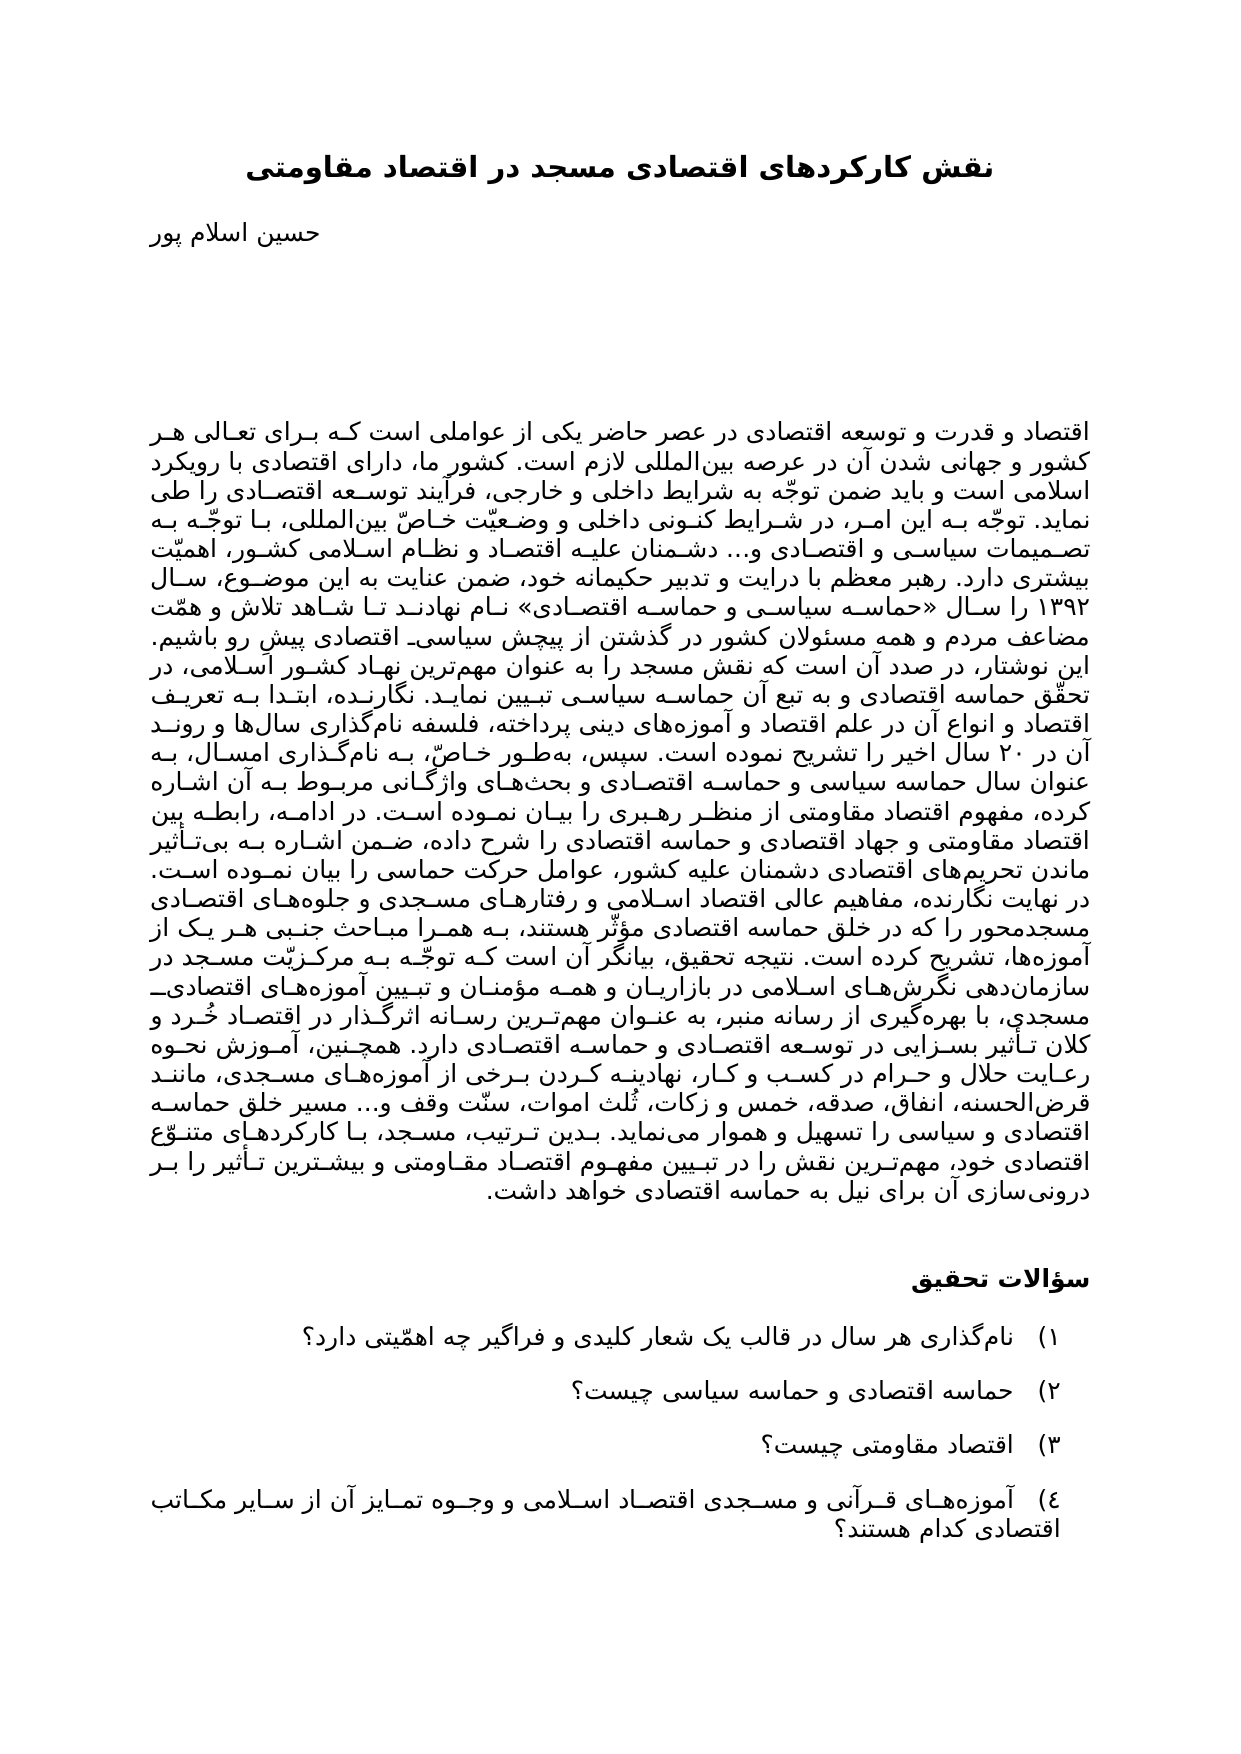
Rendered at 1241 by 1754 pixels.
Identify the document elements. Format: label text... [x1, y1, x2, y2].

text ٢) حماسه اقتصادی و حماسه سیاسی چیست؟ [150, 1377, 1061, 1406]
text اقتصاد و قدرت و توسعه اقتصادی در عصر حاضر یکی از عواملی است که برای تعالی هر کشور و جهانی شدن آن در عرصه بین‌المللی لازم است. کشور ما، دارای اقتصادی با رویکرد اسلامی است و باید ضمن توجّه به شرایط داخلی و خارجی، فرآیند توسعه اقتصادی را طی نماید. توجّه به این امر، در شرایط کنونی داخلی و وضعیّت خاصّ بین‌المللی، با توجّه به تصمیمات سیاسی و اقتصادی و... دشمنان علیه اقتصاد و نظام اسلامی کشور، اهمیّت بیشتری دارد. رهبر معظم با درایت و تدبیر حکیمانه خود، ضمن عنایت به این موضوع، سال ١٣٩٢ را سال «حماسه سیاسی و حماسه اقتصادی» نام نهادند تا شاهد تلاش و همّت مضاعف مردم و همه مسئولان کشور در گذشتن از پیچش سیاسی‌ـ اقتصادی پیشِ رو باشیم. این نوشتار، در صدد آن است که نقش مسجد را به عنوان مهم‌ترین نهاد کشور اسلامی، در تحقّق حماسه اقتصادی و به تبع آن حماسه سیاسی تبیین نماید. نگارنده، ابتدا به تعریف اقتصاد و انواع آن در علم اقتصاد و آموزه‌های دینی پرداخته، فلسفه نام‌گذاری سال‌ها و روند آن در ٢٠ سال اخیر را تشریح نموده است. سپس، به‌‌‌طور خاصّ، به نام‌گذاری امسال، به عنوان سال حماسه سیاسی و حماسه اقتصادی و بحث‌های واژگانی مربوط به آن اشاره کرده، مفهوم اقتصاد مقاومتی از منظر رهبری را بیان نموده است. در ادامه، رابطه بین اقتصاد مقاومتی و جهاد اقتصادی و حماسه اقتصادی را شرح داده، ضمن اشاره به بی‌تأثیر ماندن تحریم‌های اقتصادی دشمنان علیه کشور، عوامل حرکت حماسی را بیان نموده است. در نهایت نگارنده، مفاهیم عالی اقتصاد اسلامی و رفتارهای مسجدی و جلوه‌های اقتصادی مسجدمحور را که در خلق حماسه اقتصادی مؤثّر هستند، به همرا مباحث جنبی هر یک از آموزه‌ها، تشریح کرده است. نتیجه تحقیق، بیانگر آن است که توجّه به مرکزیّت مسجد در سازمان‌دهی نگرش‌های اسلامی در بازاریان و همه مؤمنان و تبیین آموزه‌های اقتصادی‌ـ‌ مسجدی، با بهره‌گیری از رسانه منبر، به عنوان مهم‌ترین رسانه اثرگذار در اقتصاد خُرد و کلان تأثیر بسزایی در توسعه اقتصادی و حماسه اقتصادی دارد. همچنین، آموزش نحوه رعایت حلال و حرام در کسب و کار، نهادینه کردن برخی از آموزه‌های مسجدی، مانند قرض‌الحسنه، انفاق، صدقه، خمس و زکات، ثُلث اموات، سنّت وقف و... مسیر خلق حماسه اقتصادی و سیاسی را تسهیل و هموار می‌نماید. بدین ترتیب، مسجد، با کارکردهای متنوّع اقتصادی خود، مهم‌ترین نقش را در تبیین مفهوم اقتصاد مقاومتی و بیشترین تأثیر را بر درونی‌سازی آن برای نیل به حماسه اقتصادی خواهد داشت. [150, 417, 1090, 1205]
text ٤) آموزه‌های قرآنی و مسجدی اقتصاد اسلامی و وجوه تمایز آن از سایر مکاتب اقتصادی کدام هستند؟ [150, 1485, 1061, 1543]
text حسین اسلام پور [150, 218, 1090, 247]
text ١) نام‌گذاری هر سال در قالب یک شعار کلیدی و فراگیر چه اهمّیتی دارد؟ [150, 1322, 1061, 1352]
text ٣) اقتصاد مقاومتی چیست؟ [150, 1431, 1061, 1460]
text نقش کارکردهای اقتصادی مسجد در اقتصاد مقاومتی [150, 150, 1090, 184]
text سؤالات تحقیق [150, 1264, 1090, 1293]
